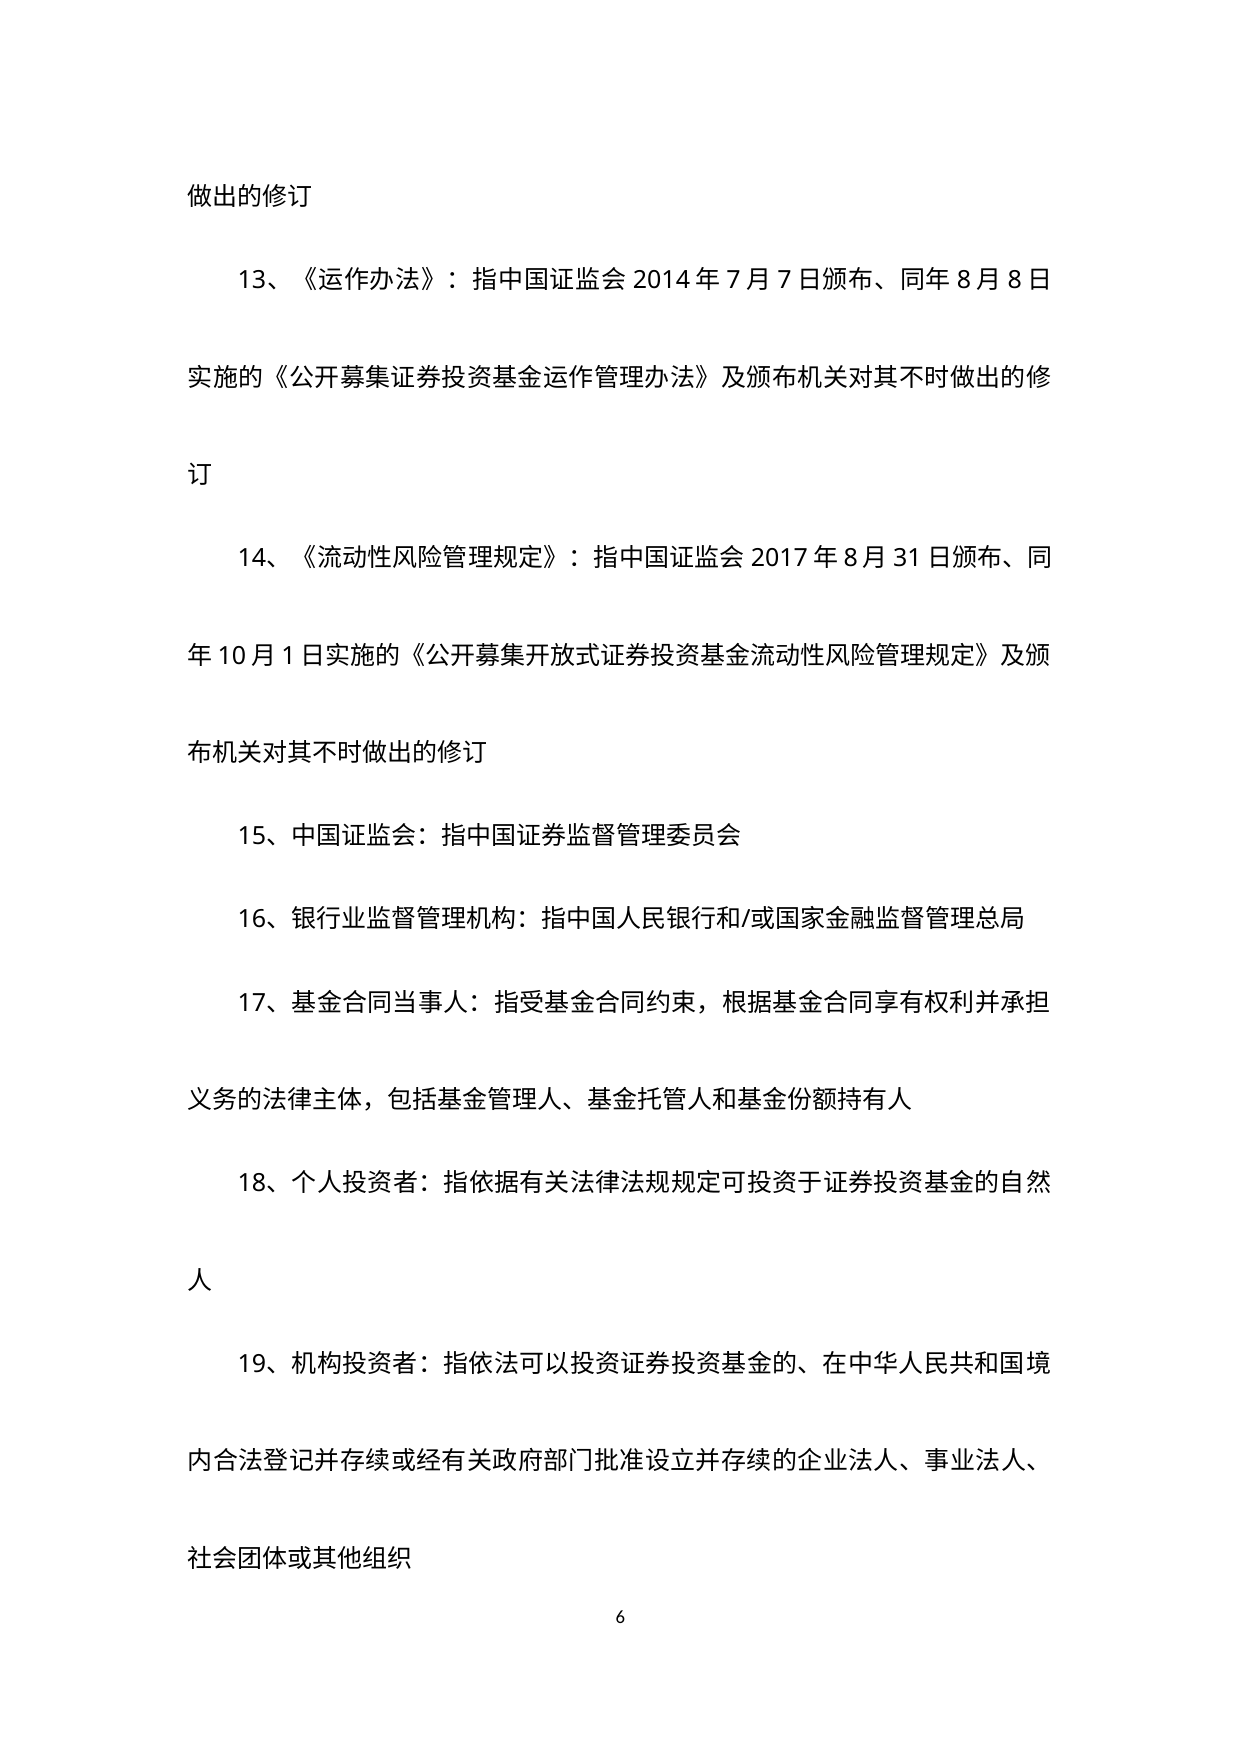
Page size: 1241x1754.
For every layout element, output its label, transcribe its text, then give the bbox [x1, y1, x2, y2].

text 16、银行业监督管理机构：指中国人民银行和/或国家金融监督管理总局 [187, 884, 1053, 949]
text 15、中国证监会：指中国证券监督管理委员会 [187, 801, 1053, 866]
text 14、《流动性风险管理规定》：指中国证监会2017年8月31日颁布、同年10月1日实施的《公开募集开放式证券投资基金流动性风险管理规定》及颁布机关对其不时做出的修订 [187, 523, 1053, 783]
text 17、基金合同当事人：指受基金合同约束，根据基金合同享有权利并承担义务的法律主体，包括基金管理人、基金托管人和基金份额持有人 [187, 968, 1053, 1130]
text 19、机构投资者：指依法可以投资证券投资基金的、在中华人民共和国境内合法登记并存续或经有关政府部门批准设立并存续的企业法人、事业法人、社会团体或其他组织 [187, 1329, 1053, 1589]
text 13、《运作办法》：指中国证监会2014年7月7日颁布、同年8月8日实施的《公开募集证券投资基金运作管理办法》及颁布机关对其不时做出的修订 [187, 245, 1053, 505]
text 18、个人投资者：指依据有关法律法规规定可投资于证券投资基金的自然人 [187, 1148, 1053, 1311]
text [187, 162, 1053, 227]
